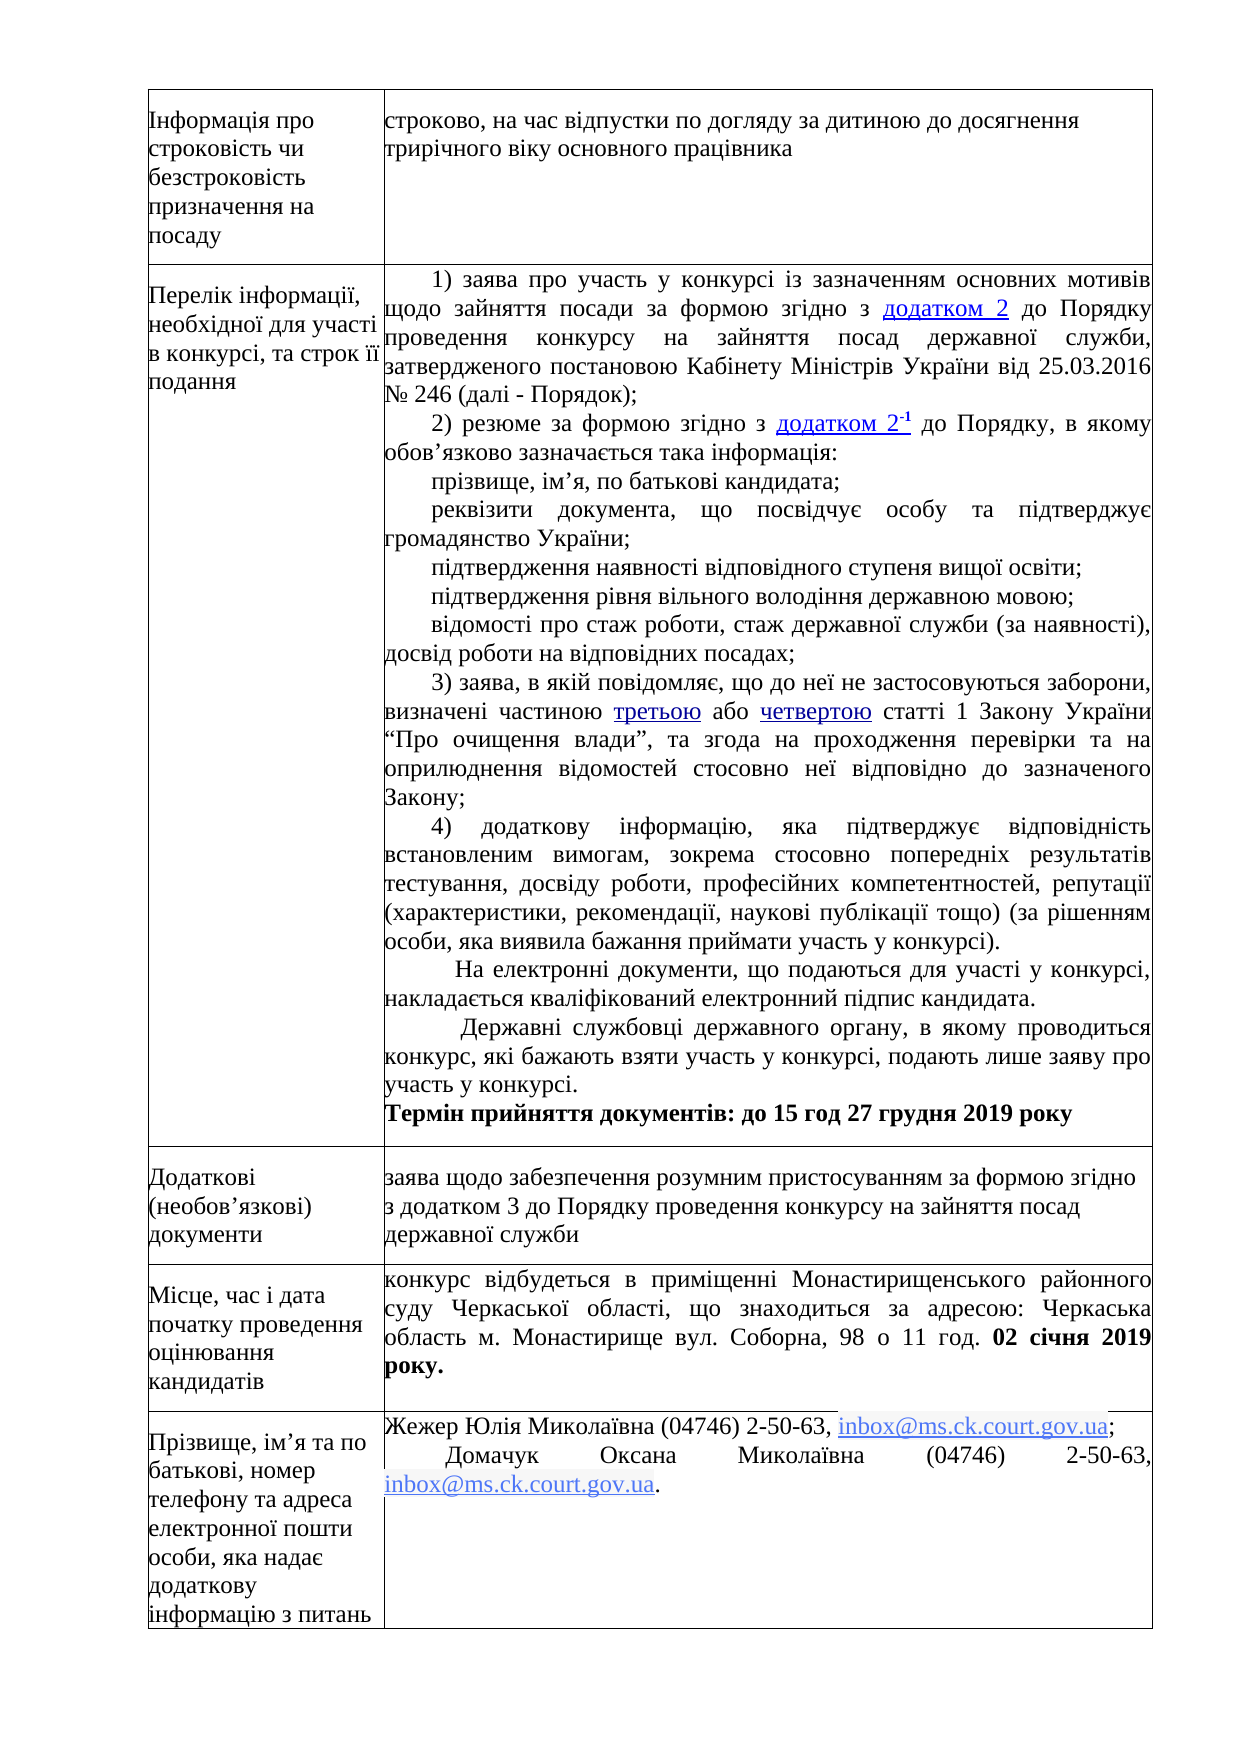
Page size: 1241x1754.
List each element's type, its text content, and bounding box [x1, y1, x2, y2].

table_cell Місце, час і дата початку проведення оцінювання кандидатів [149, 1265, 384, 1411]
table_cell заява щодо забезпечення розумним пристосуванням за формою згідно з додатком 3 до Порядку проведення конкурсу на зайняття посад державної служби [385, 1147, 1152, 1264]
table_cell Перелік інформації, необхідної для участі в конкурсі, та строк її подання [149, 265, 384, 1146]
table_cell Інформація про строковість чи безстроковість призначення на посаду [149, 90, 384, 264]
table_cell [149, 1412, 384, 1628]
table_cell Додаткові (необов’язкові) документи [149, 1147, 384, 1264]
table_cell строково, на час відпустки по догляду за дитиною до досягнення трирічного віку основного працівника [385, 90, 1152, 264]
table_cell конкурс відбудеться в приміщенні Монастирищенського районного суду Черкаської області, що знаходиться за адресою: Черкаська область м. Монастирище вул. Соборна, 98 о 11 год. 02 січня 2019 року. [385, 1265, 1152, 1411]
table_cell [385, 1412, 1152, 1628]
